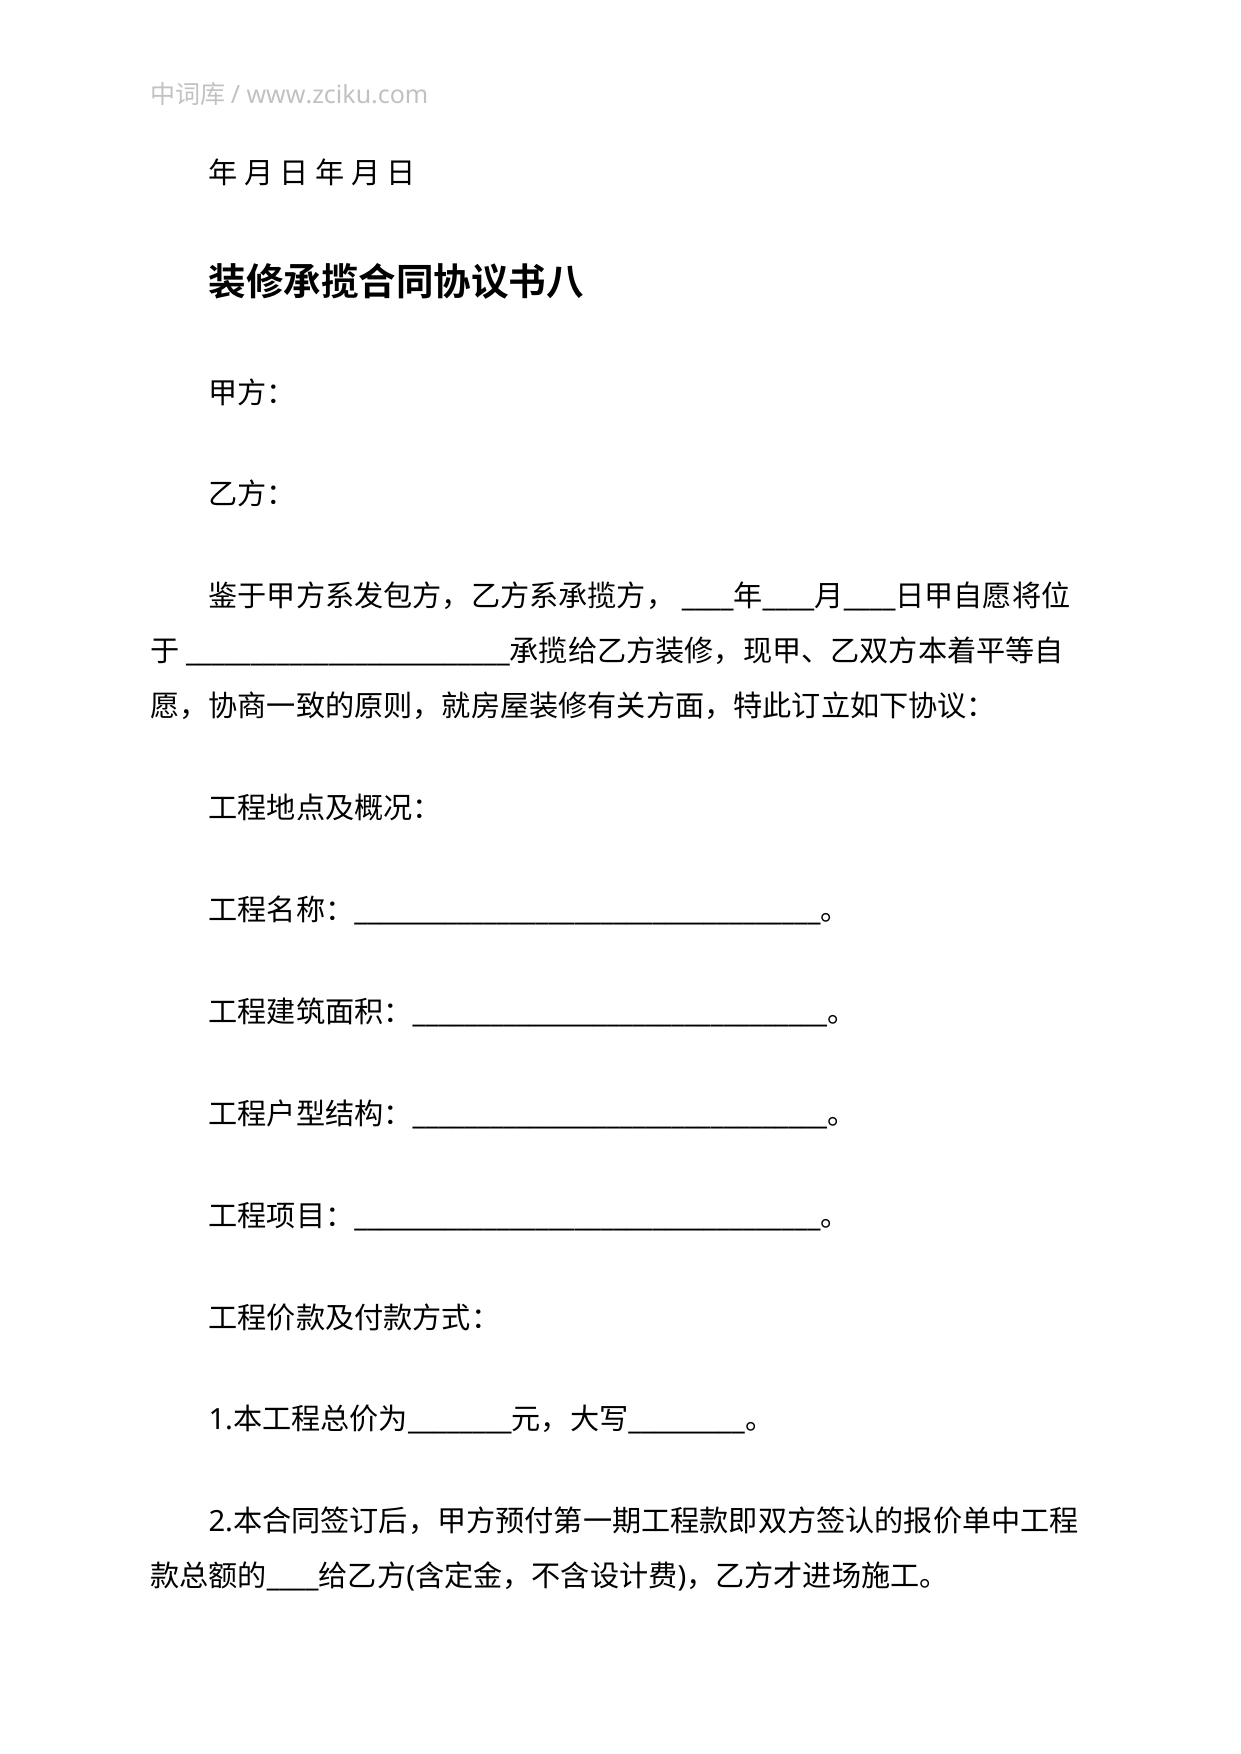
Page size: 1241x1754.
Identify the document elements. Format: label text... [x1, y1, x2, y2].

text 鉴于甲方系发包方，乙方系承揽方， ____年____月____日甲自愿将位于 _________________________承揽给乙方装修，现甲、乙双方本着平等自愿，协商一致的原则，就房屋装修有关方面，特此订立如下协议： [150, 573, 1090, 725]
text 工程户型结构：________________________________。 [150, 1090, 1090, 1133]
text 工程建筑面积：________________________________。 [150, 988, 1090, 1031]
text 装修承揽合同协议书八 [150, 252, 1090, 306]
text 工程项目：____________________________________。 [150, 1192, 1090, 1234]
text 1.本工程总价为________元，大写_________。 [150, 1396, 1090, 1438]
text 乙方： [150, 471, 1090, 513]
text 甲方： [150, 369, 1090, 411]
text 年 月 日 年 月 日 [150, 150, 1090, 192]
text 2.本合同签订后，甲方预付第一期工程款即双方签认的报价单中工程款总额的____给乙方(含定金，不含设计费)，乙方才进场施工。 [150, 1498, 1090, 1595]
text 工程名称：____________________________________。 [150, 886, 1090, 929]
text 工程地点及概况： [150, 784, 1090, 827]
text 工程价款及付款方式： [150, 1294, 1090, 1336]
